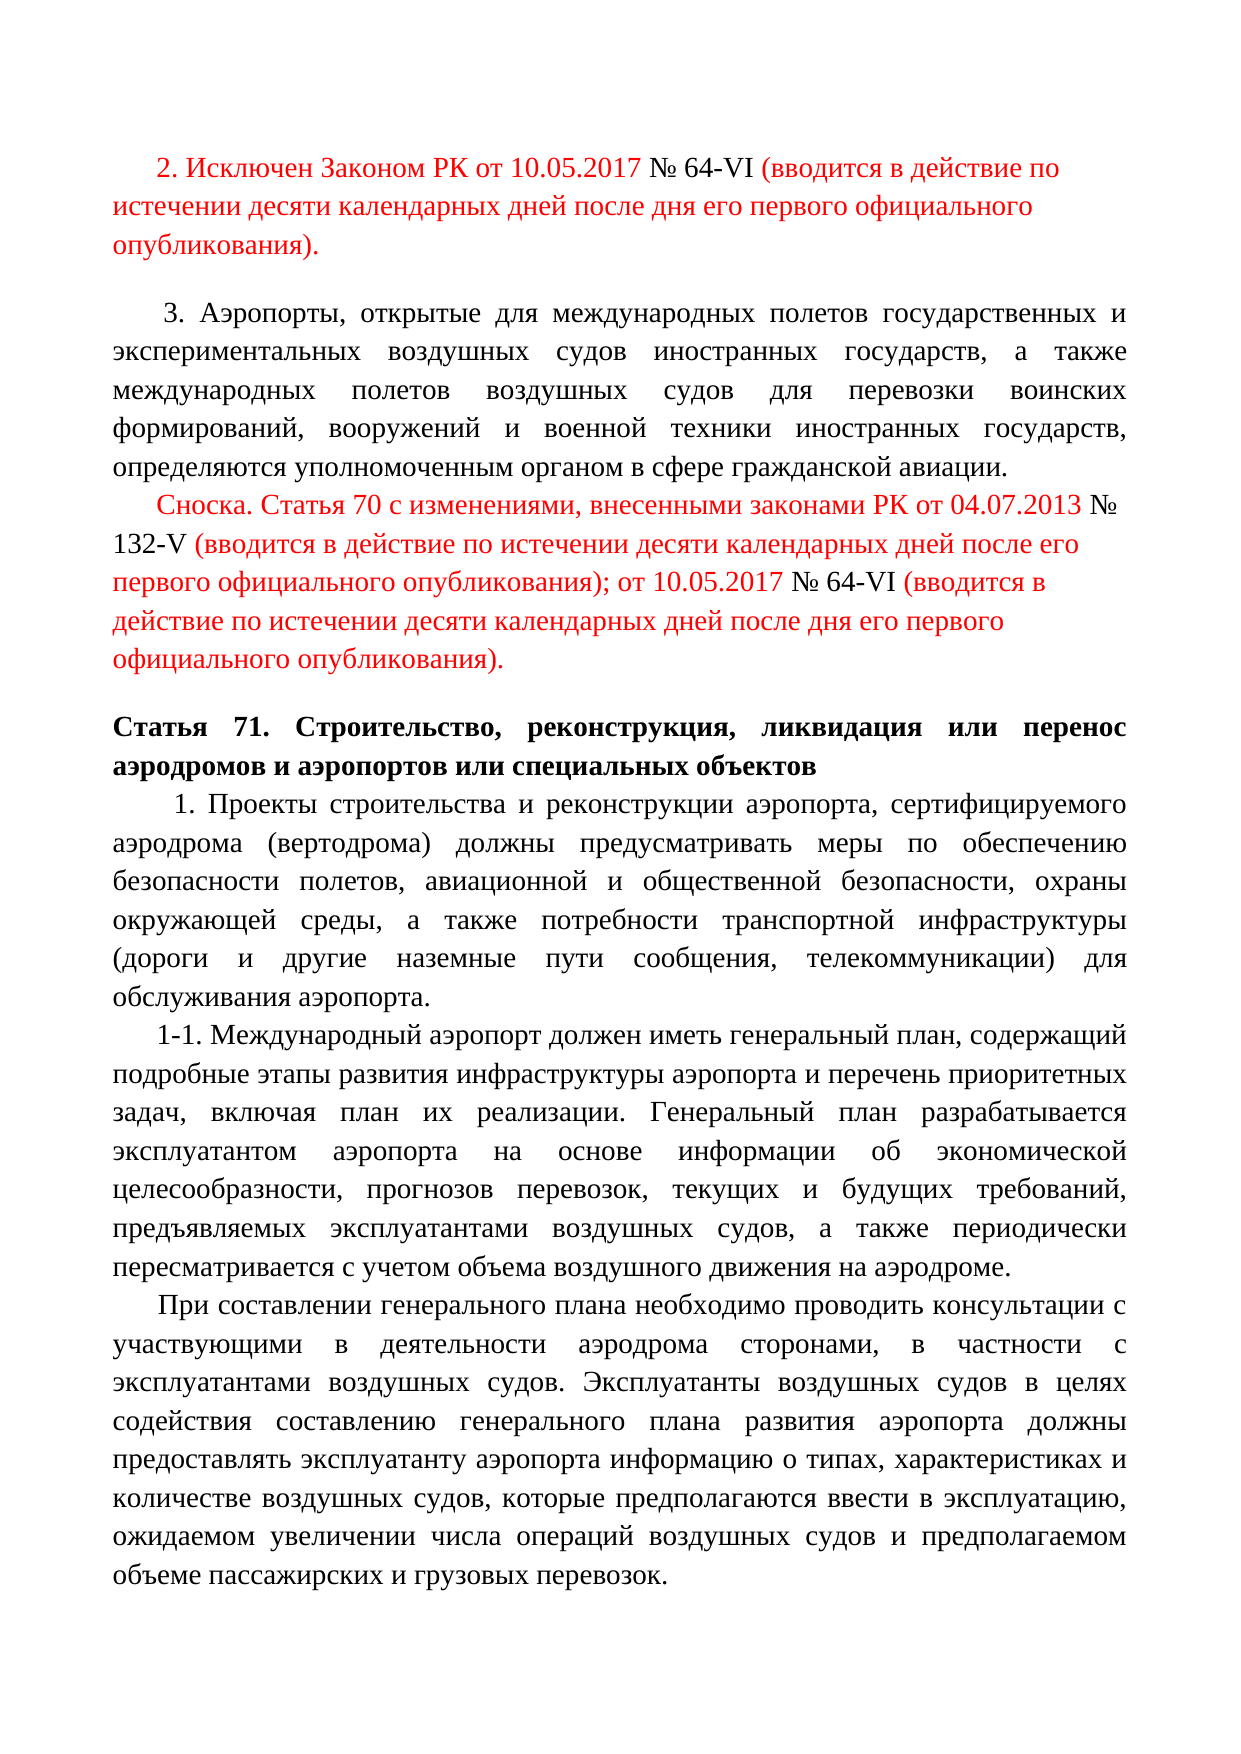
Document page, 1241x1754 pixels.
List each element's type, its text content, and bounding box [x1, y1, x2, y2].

text При составлении генерального плана необходимо проводить консультации с участвующими в деятельности аэродрома сторонами, в частности с эксплуатантами воздушных судов. Эксплуатанты воздушных судов в целях содействия составлению генерального плана развития аэропорта должны предоставлять эксплуатанту аэропорта информацию о типах, характеристиках и количестве воздушных судов, которые предполагаются ввести в эксплуатацию, ожидаемом увеличении числа операций воздушных судов и предполагаемом объеме пассажирских и грузовых перевозок. [112, 1287, 1128, 1591]
text 3. Аэропорты, открытые для международных полетов государственных и экспериментальных воздушных судов иностранных государств, а также международных полетов воздушных судов для перевозки воинских формирований, вооружений и военной техники иностранных государств, определяются уполномоченным органом в сфере гражданской авиации. [112, 295, 1128, 482]
text 1. Проекты строительства и реконструкции аэропорта, сертифицируемого аэродрома (вертодрома) должны предусматривать меры по обеспечению безопасности полетов, авиационной и общественной безопасности, охраны окружающей среды, а также потребности транспортной инфраструктуры (дороги и другие наземные пути сообщения, телекоммуникации) для обслуживания аэропорта. [112, 786, 1128, 1012]
text Сноска. Статья 70 с изменениями, внесенными законами РК от 04.07.2013 № 132-V (вводится в действие по истечении десяти календарных дней после его первого официального опубликования); от 10.05.2017 № 64-VI (вводится в действие по истечении десяти календарных дней после дня его первого официального опубликования). [112, 487, 1128, 705]
text 2. Исключен Законом РК от 10.05.2017 № 64-VI (вводится в действие по истечении десяти календарных дней после дня его первого официального опубликования). [112, 150, 1128, 291]
text 1-1. Международный аэропорт должен иметь генеральный план, содержащий подробные этапы развития инфраструктуры аэропорта и перечень приоритетных задач, включая план их реализации. Генеральный план разрабатывается эксплуатантом аэропорта на основе информации об экономической целесообразности, прогнозов перевозок, текущих и будущих требований, предъявляемых эксплуатантами воздушных судов, а также периодически пересматривается с учетом объема воздушного движения на аэродроме. [112, 1017, 1128, 1282]
text Статья 71. Строительство, реконструкция, ликвидация или перенос аэродромов и аэропортов или специальных объектов [112, 709, 1128, 781]
